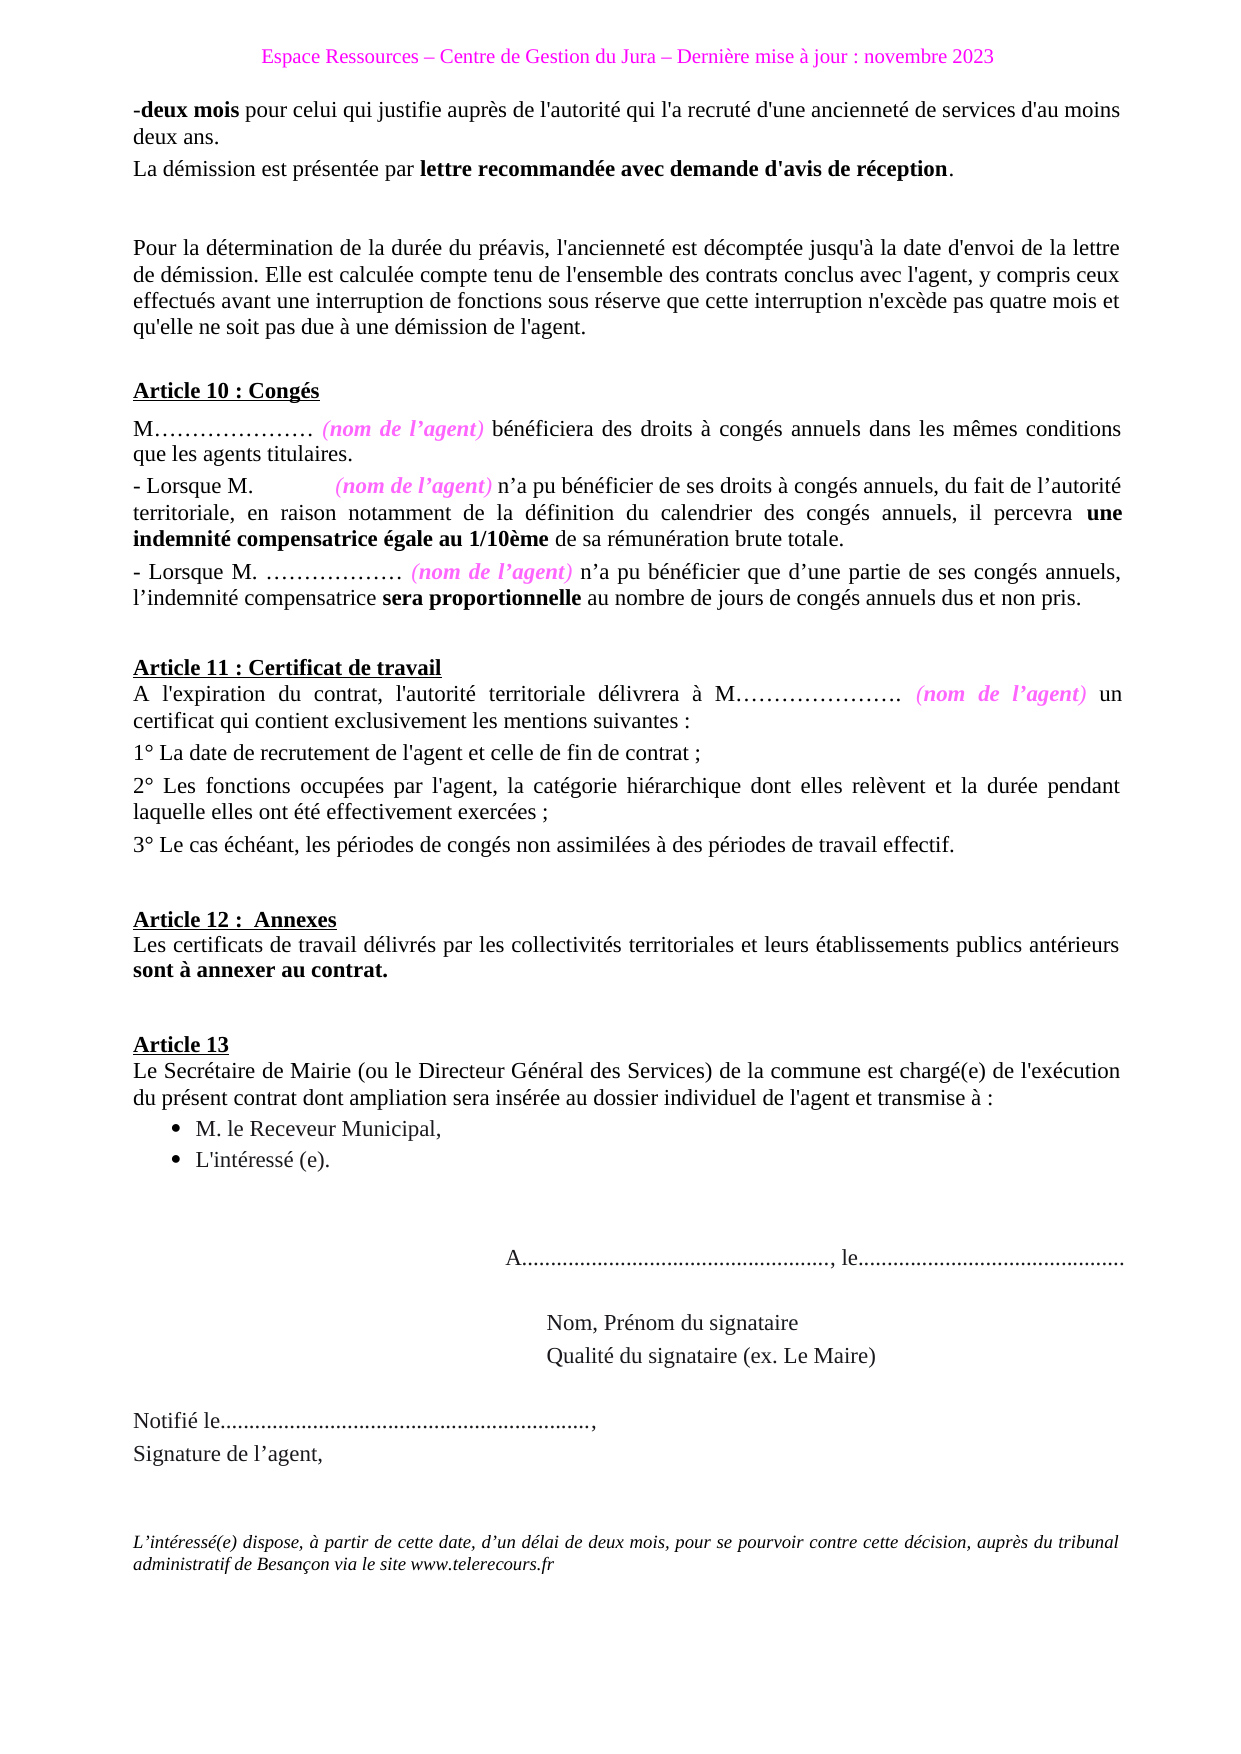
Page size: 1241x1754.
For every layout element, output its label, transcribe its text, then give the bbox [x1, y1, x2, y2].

text Notifié le , [133, 1407, 1122, 1433]
text Pour la détermination de la durée du préavis, l'ancienneté est décomptée jusqu'à la date d'envoi de la lettre de démission. Elle est calculée compte tenu de l'ensemble des contrats conclus avec l'agent, y compris ceux effectués avant une interruption de fonctions sous réserve que cette interruption n'excède pas quatre mois et qu'elle ne soit pas due à une démission de l'agent. [133, 234, 1122, 340]
text - Lorsque M. (nom de l’agent) n’a pu bénéficier de ses droits à congés annuels, du fait de l’autorité territoriale, en raison notamment de la définition du calendrier des congés annuels, il percevra une indemnité compensatrice égale au 1/10ème de sa rémunération brute totale. [133, 472, 1122, 551]
text Qualité du signataire (ex. Le Maire) [546, 1342, 1122, 1368]
text Signature de l’agent, [133, 1440, 1122, 1466]
text 1° La date de recrutement de l'agent et celle de fin de contrat ; [133, 739, 1122, 766]
text L’intéressé(e) dispose, à partir de cette date, d’un délai de deux mois, pour se pourvoir contre cette décision, auprès du tribunal administratif de Besançon via le site www.telerecours.fr [133, 1531, 1122, 1574]
text Article 11 : Certificat de travail [133, 656, 1122, 681]
text Les certificats de travail délivrés par les collectivités territoriales et leurs établissements publics antérieurs sont à annexer au contrat. [133, 932, 1122, 982]
text La démission est présentée par lettre recommandée avec demande d'avis de réception. [133, 155, 1122, 182]
text M………………… (nom de l’agent) bénéficiera des droits à congés annuels dans les mêmes conditions que les agents titulaires. [133, 416, 1122, 466]
text Article 13 [133, 1032, 1122, 1057]
text 2° Les fonctions occupées par l'agent, la catégorie hiérarchique dont elles relèvent et la durée pendant laquelle elles ont été effectivement exercées ; [133, 772, 1122, 825]
text A l'expiration du contrat, l'autorité territoriale délivrera à M…………………. (nom de l’agent) un certificat qui contient exclusivement les mentions suivantes : [133, 681, 1122, 733]
list M. le Receveur Municipal, [172, 1116, 1122, 1141]
text Nom, Prénom du signataire [546, 1309, 1122, 1336]
text Article 12 : Annexes [133, 907, 1122, 932]
text -deux mois pour celui qui justifie auprès de l'autorité qui l'a recruté d'une ancienneté de services d'au moins deux ans. [133, 96, 1122, 149]
text 3° Le cas échéant, les périodes de congés non assimilées à des périodes de travail effectif. [133, 831, 1122, 857]
text Article 10 : Congés [133, 379, 1122, 404]
text Le Secrétaire de Mairie (ou le Directeur Général des Services) de la commune est chargé(e) de l'exécution du présent contrat dont ampliation sera insérée au dossier individuel de l'agent et transmise à : [133, 1057, 1122, 1110]
list L'intéressé (e). [172, 1148, 1122, 1173]
text A , le [133, 1244, 1125, 1270]
text - Lorsque M. ……………… (nom de l’agent) n’a pu bénéficier que d’une partie de ses congés annuels, l’indemnité compensatrice sera proportionnelle au nombre de jours de congés annuels dus et non pris. [133, 558, 1122, 610]
